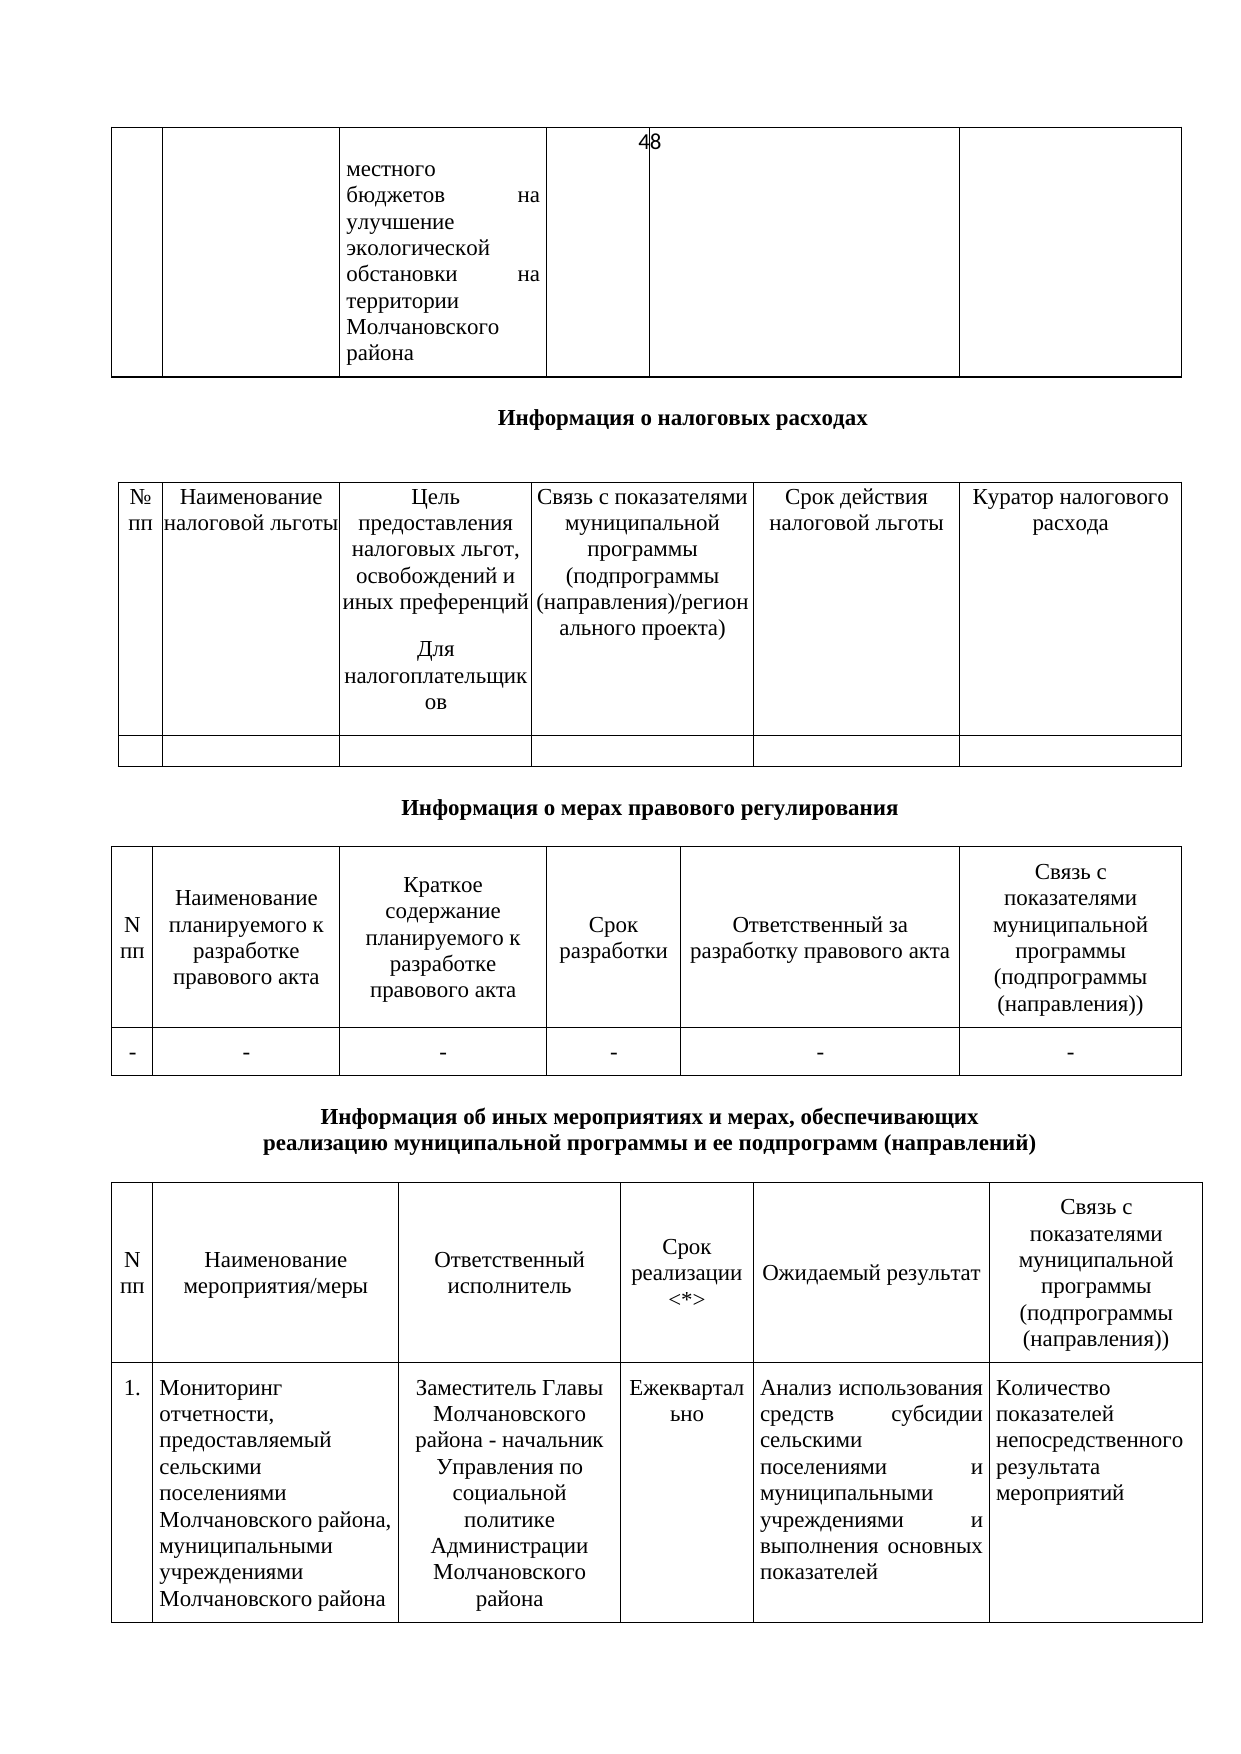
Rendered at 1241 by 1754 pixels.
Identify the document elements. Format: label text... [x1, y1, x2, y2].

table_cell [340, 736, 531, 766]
text реализацию муниципальной программы и ее подпрограмм (направлений) [118, 1129, 1181, 1155]
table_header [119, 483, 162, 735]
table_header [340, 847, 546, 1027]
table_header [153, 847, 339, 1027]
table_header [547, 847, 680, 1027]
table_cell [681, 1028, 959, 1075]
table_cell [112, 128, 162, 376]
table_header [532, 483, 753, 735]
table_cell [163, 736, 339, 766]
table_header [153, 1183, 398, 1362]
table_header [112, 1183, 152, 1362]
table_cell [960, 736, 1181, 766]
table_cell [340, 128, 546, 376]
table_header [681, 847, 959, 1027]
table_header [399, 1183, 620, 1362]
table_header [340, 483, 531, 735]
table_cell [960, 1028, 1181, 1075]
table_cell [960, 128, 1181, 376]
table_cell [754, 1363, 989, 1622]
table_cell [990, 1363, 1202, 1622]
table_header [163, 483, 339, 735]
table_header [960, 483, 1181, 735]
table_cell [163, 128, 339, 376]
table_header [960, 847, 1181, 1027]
text Информация о налоговых расходах [248, 404, 1117, 430]
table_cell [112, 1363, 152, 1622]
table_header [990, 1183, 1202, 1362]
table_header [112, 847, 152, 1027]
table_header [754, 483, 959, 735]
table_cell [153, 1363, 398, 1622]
text Информация об иных мероприятиях и мерах, обеспечивающих [118, 1103, 1181, 1129]
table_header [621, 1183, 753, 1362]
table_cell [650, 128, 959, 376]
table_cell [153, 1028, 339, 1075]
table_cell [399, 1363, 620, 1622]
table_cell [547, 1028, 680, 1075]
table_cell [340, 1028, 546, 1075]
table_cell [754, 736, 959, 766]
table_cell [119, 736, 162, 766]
text Информация о мерах правового регулирования [118, 793, 1181, 820]
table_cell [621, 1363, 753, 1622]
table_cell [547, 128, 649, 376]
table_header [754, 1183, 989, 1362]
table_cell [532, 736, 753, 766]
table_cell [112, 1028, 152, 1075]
